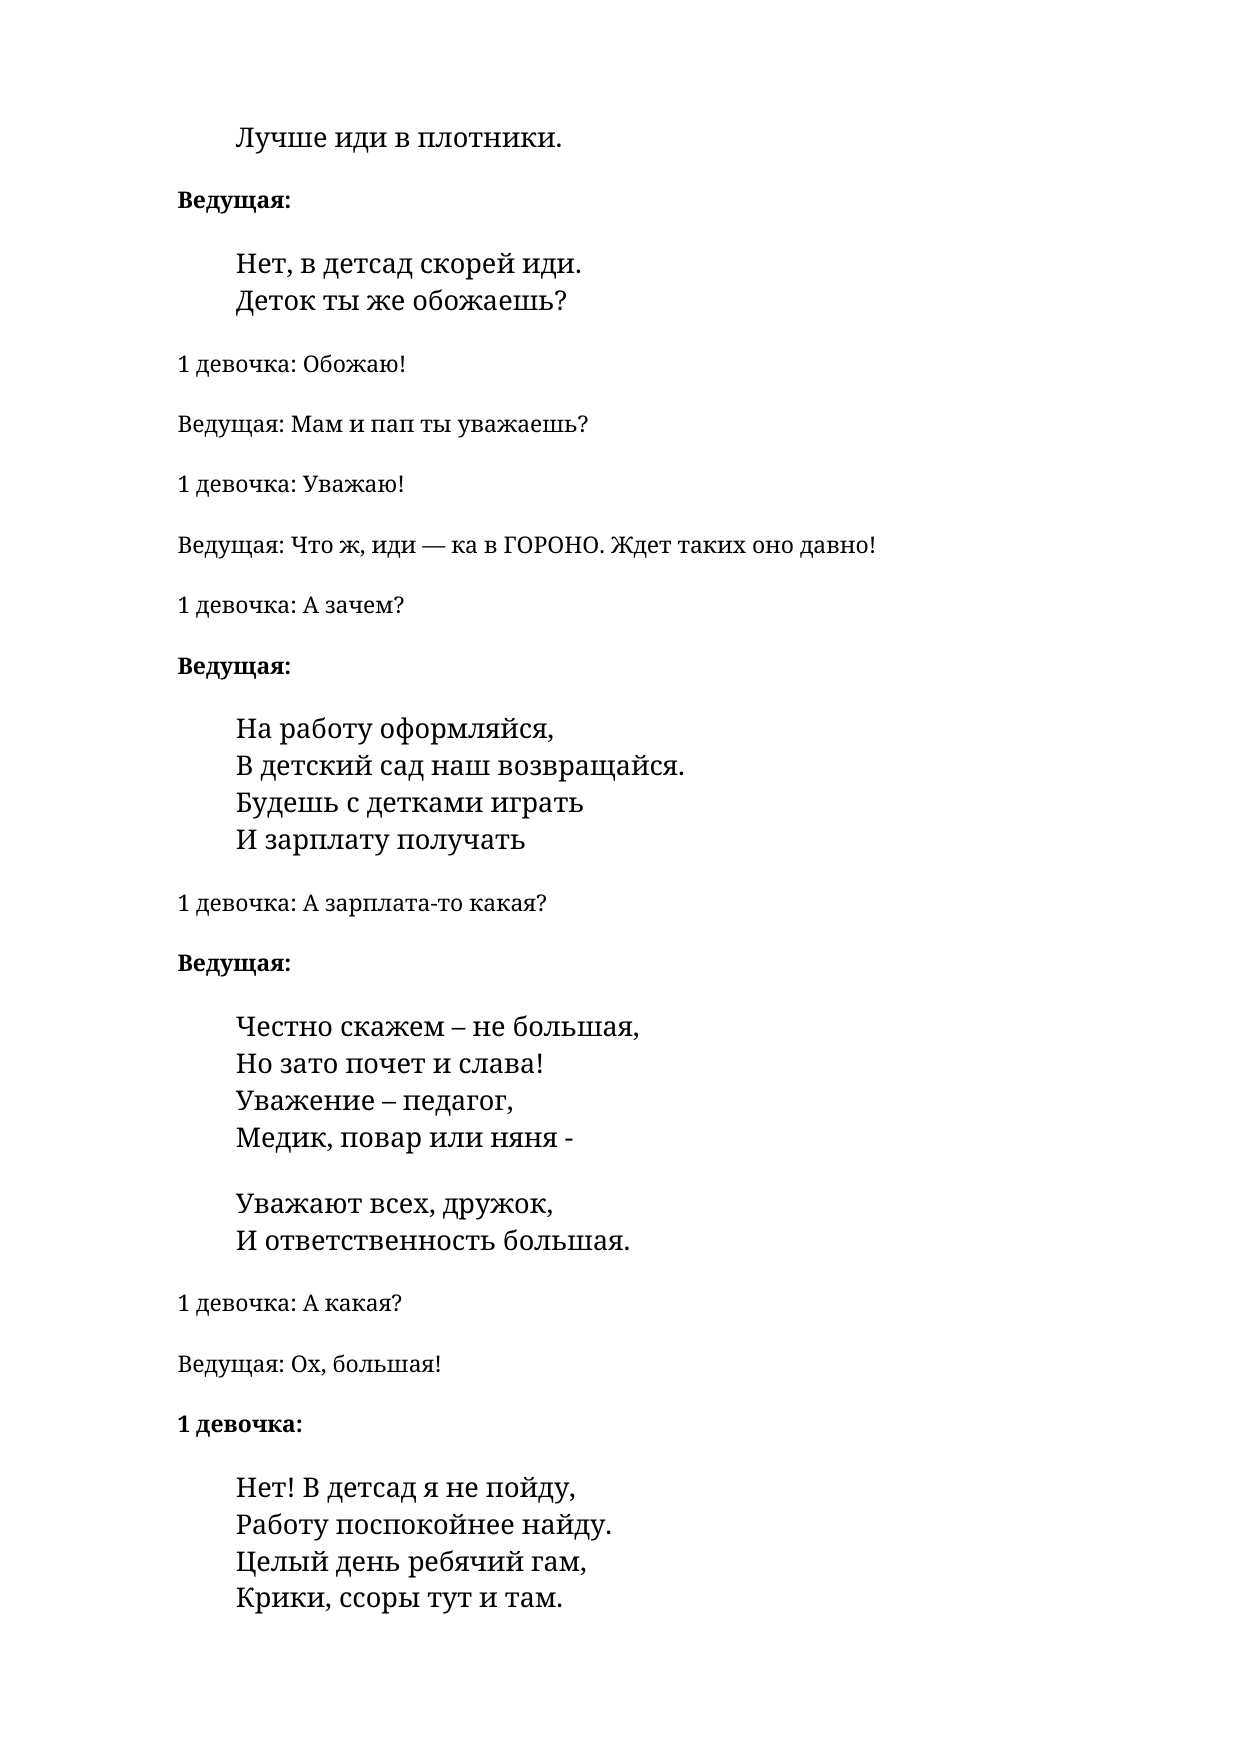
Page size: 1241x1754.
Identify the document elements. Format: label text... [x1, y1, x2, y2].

text Нет! В детсад я не пойду, Работу поспокойнее найду. Целый день ребячий гам, Крики, ссоры тут и там. [236, 1468, 1152, 1616]
text Честно скажем – не большая, Но зато почет и слава! Уважение – педагог, Медик, повар или няня - [236, 1007, 1152, 1155]
text 1 девочка: А зачем? [177, 589, 1152, 620]
text 1 девочка: [177, 1408, 1152, 1439]
text Ведущая: [177, 947, 1152, 978]
text Ведущая: [177, 649, 1152, 681]
text 1 девочка: Обожаю! [177, 347, 1152, 379]
text Лучше иди в плотники. [236, 118, 1152, 155]
text 1 девочка: Уважаю! [177, 468, 1152, 499]
text Ведущая: Что ж, иди — ка в ГОРОНО. Ждет таких оно давно! [177, 529, 1152, 560]
text На работу оформляйся, В детский сад наш возвращайся. Будешь с детками играть И зарплату получать [236, 710, 1152, 857]
text Нет, в детсад скорей иди. Деток ты же обожаешь? [236, 244, 1152, 318]
text Ведущая: Мам и пап ты уважаешь? [177, 408, 1152, 439]
text Уважают всех, дружок, И ответственность большая. [236, 1184, 1152, 1258]
text 1 девочка: А какая? [177, 1287, 1152, 1318]
text Ведущая: Ох, большая! [177, 1347, 1152, 1379]
text 1 девочка: А зарплата-то какая? [177, 887, 1152, 918]
text Ведущая: [177, 184, 1152, 215]
